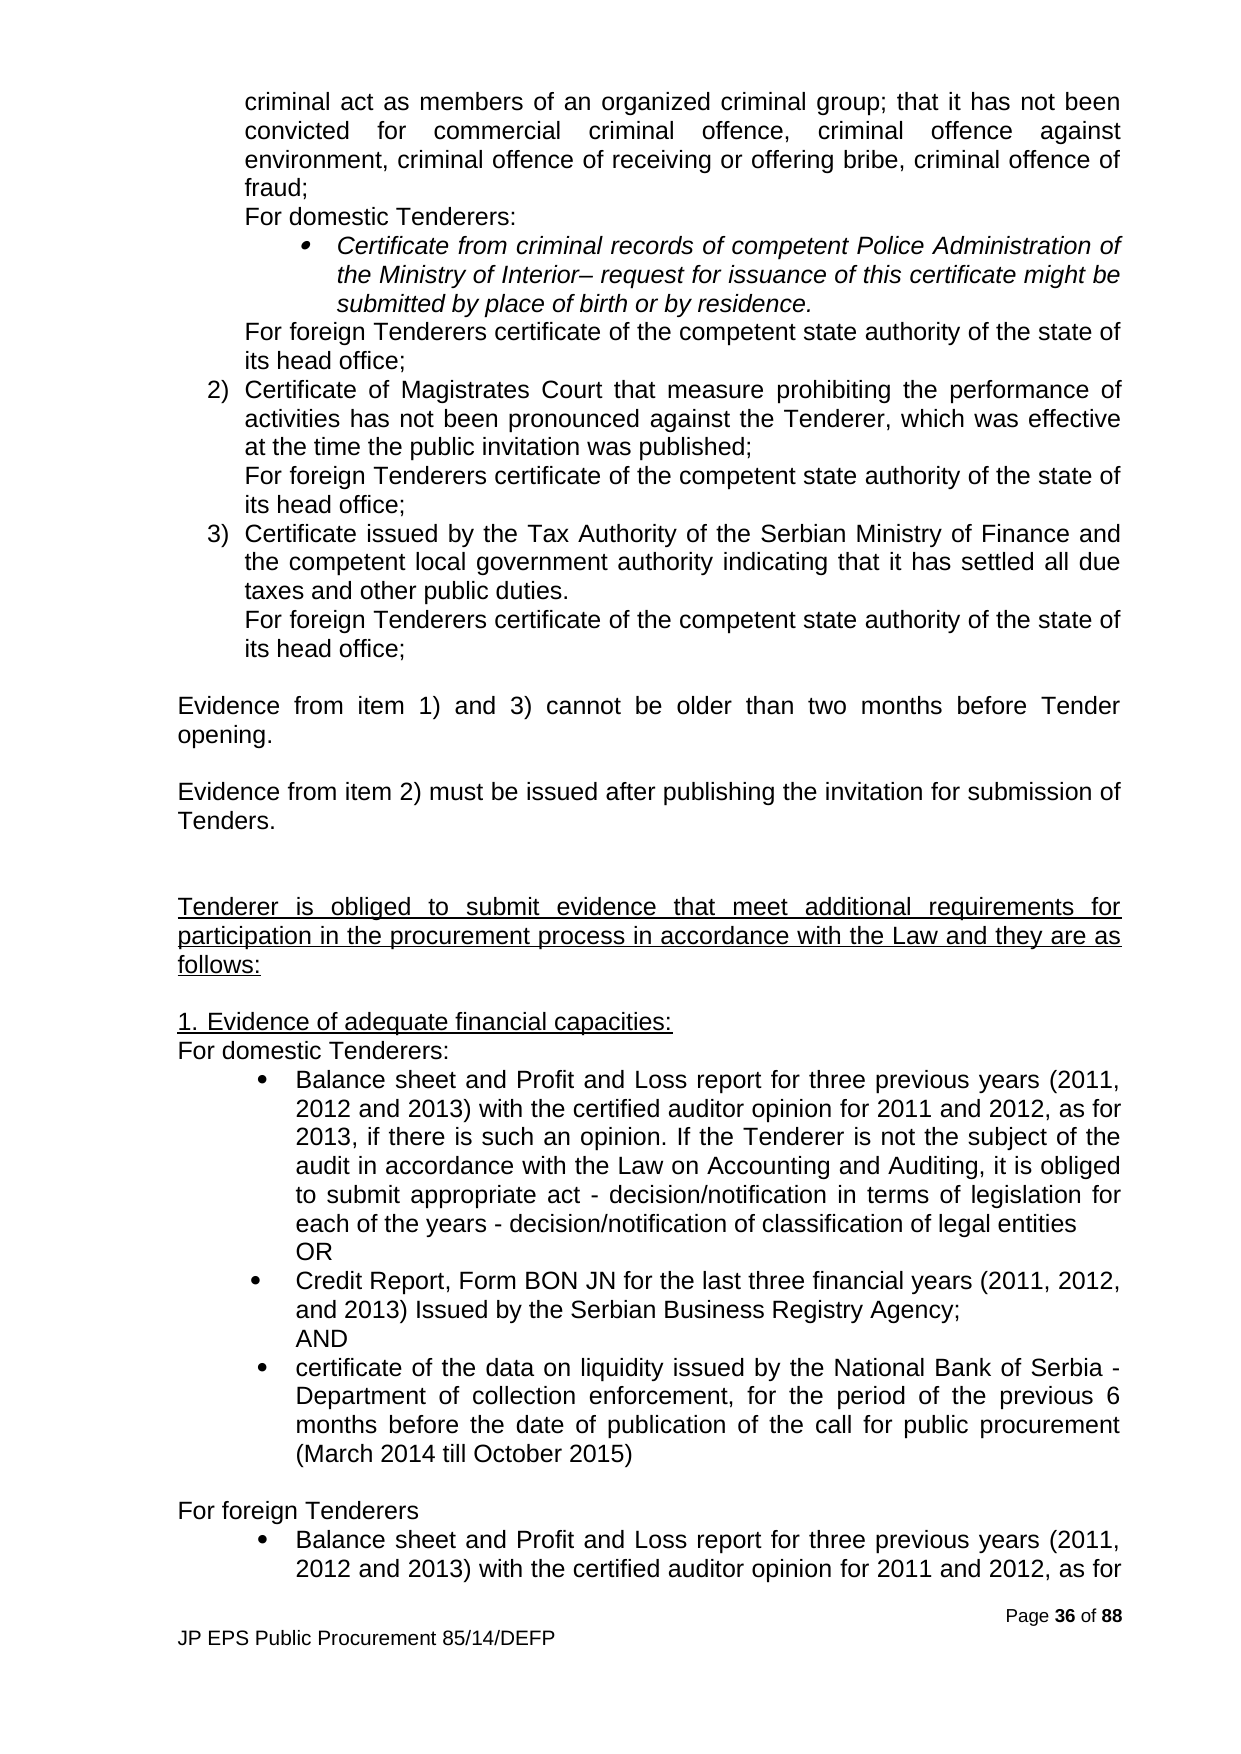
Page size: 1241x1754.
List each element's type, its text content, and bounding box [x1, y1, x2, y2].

text For foreign Tenderers certificate of the competent state authority of the state of its head office; [244, 317, 1122, 375]
list Credit Report, Form BON JN for the last three financial years (2011, 2012, and 2013) Issued by the Serbian Business Registry Agency; [251, 1266, 1122, 1324]
list OR [295, 1237, 1122, 1266]
text For foreign Tenderers certificate of the competent state authority of the state of its head office; [244, 605, 1122, 662]
text Evidence from item 2) must be issued after publishing the invitation for submission of Tenders. [177, 777, 1122, 835]
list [207, 87, 1122, 202]
text Evidence from item 1) and 3) cannot be older than two months before Tender opening. [177, 691, 1122, 748]
text For foreign Tenderers certificate of the competent state authority of the state of its head office; [244, 461, 1122, 518]
text Tenderer is obliged to submit evidence that meet additional requirements for participation in the procurement process in accordance with the Law and they are as follows: [177, 947, 1122, 978]
list Balance sheet and Profit and Loss report for three previous years (2011, 2012 and 2013) with the certified auditor opinion for 2011 and 2012, as for 2013, if there is such an opinion. If the Tenderer is not the subject of the audit in accordance with the Law on Accounting and Auditing, it is obliged to submit appropriate act - decision/notification in terms of legislation for each of the years - decision/notification of classification of legal entities [258, 1065, 1122, 1237]
list Certificate of Magistrates Court that measure prohibiting the performance of activities has not been pronounced against the Tenderer, which was effective at the time the public invitation was published; [207, 375, 1122, 461]
text For foreign Tenderers [177, 1496, 1122, 1525]
text For domestic Tenderers: [177, 202, 1122, 231]
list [258, 1525, 1122, 1583]
text Tenderer is obliged to submit evidence that meet additional requirements for participation in the procurement process in accordance with the Law and they are as follows: [177, 892, 1122, 917]
text For domestic Tenderers: [177, 1036, 1122, 1065]
list AND [295, 1324, 1122, 1352]
list Certificate from criminal records of competent Police Administration of the Ministry of Interior– request for issuance of this certificate might be submitted by place of birth or by residence. [299, 231, 1122, 317]
list certificate of the data on liquidity issued by the National Bank of Serbia - Department of collection enforcement, for the period of the previous 6 months before the date of publication of the call for public procurement (March 2014 till October 2015) [258, 1352, 1122, 1468]
text 1. Evidence of adequate financial capacities: [177, 1007, 1122, 1036]
text Tenderer is obliged to submit evidence that meet additional requirements for participation in the procurement process in accordance with the Law and they are as follows: [177, 918, 1122, 946]
